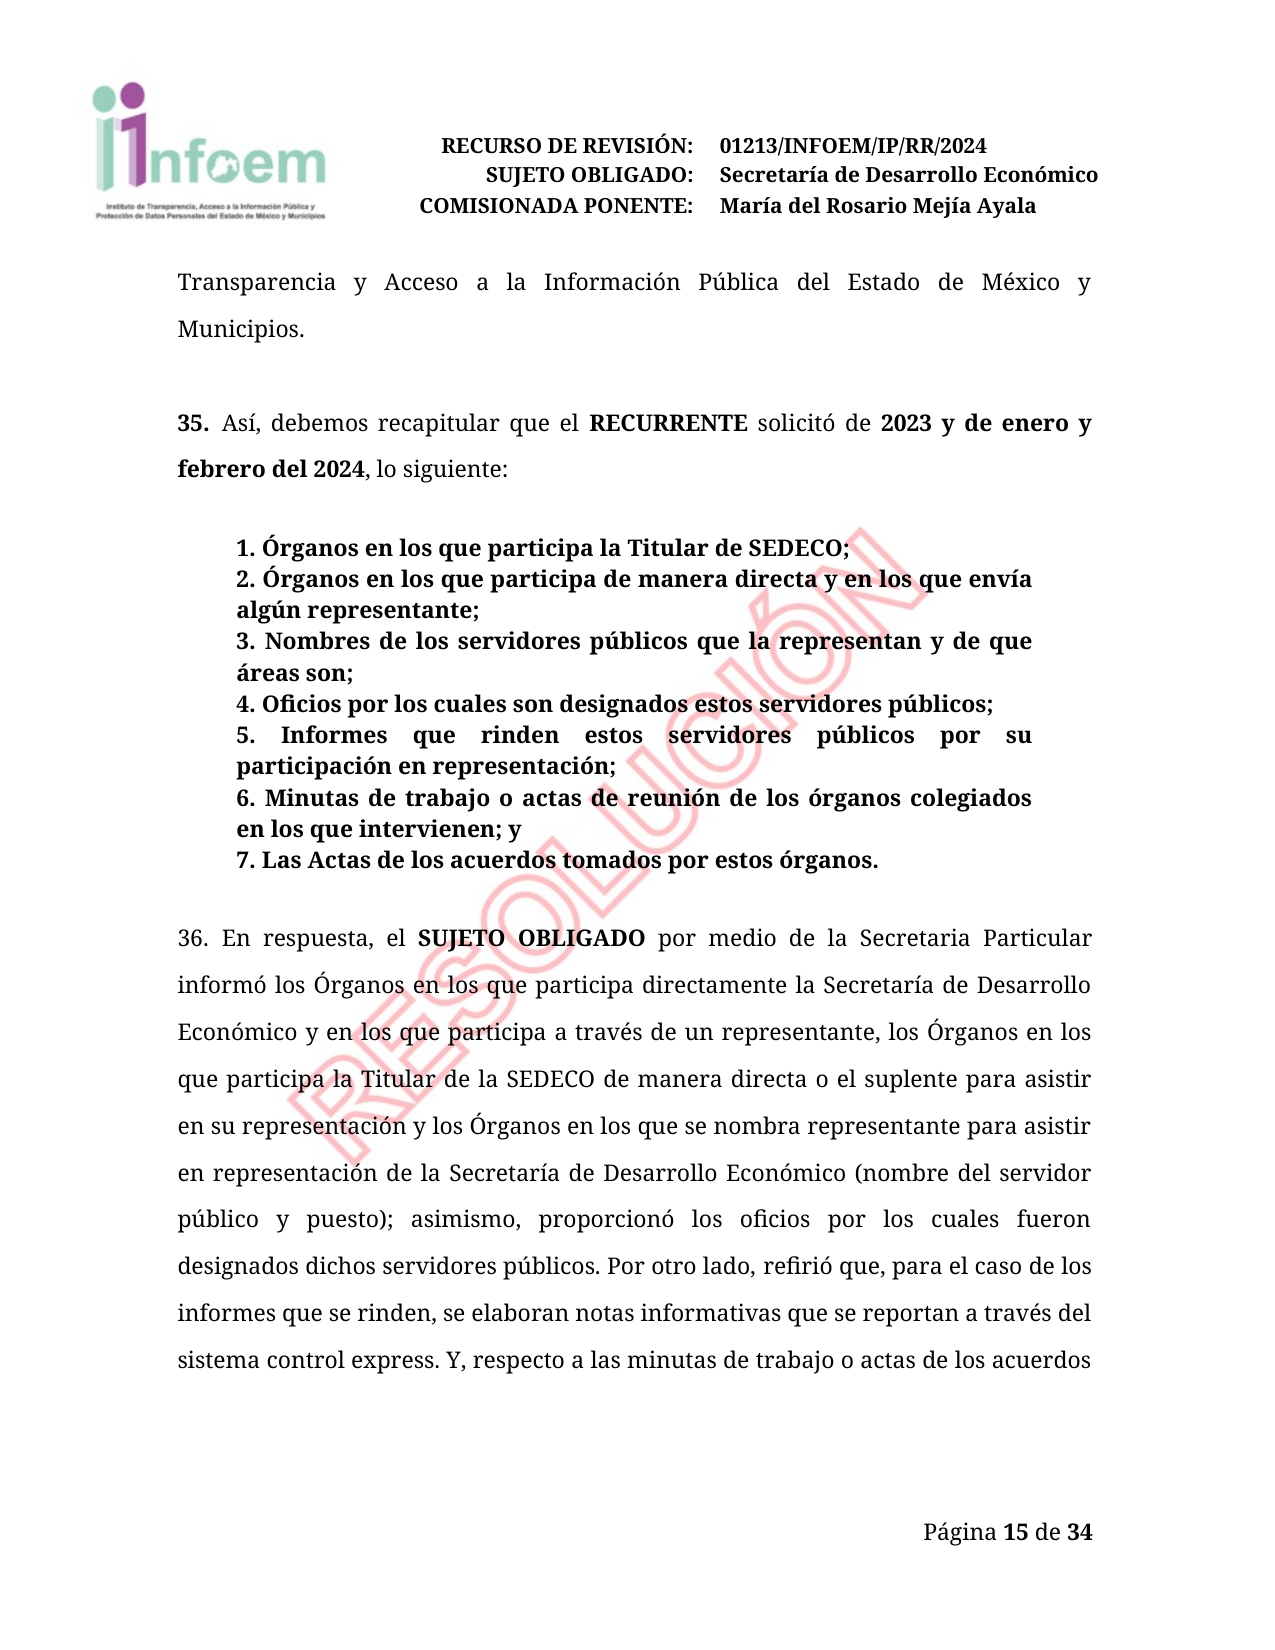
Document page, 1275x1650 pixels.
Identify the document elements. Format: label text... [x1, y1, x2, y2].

list 5. Informes que rinden estos servidores públicos por su participación en representación; [236, 719, 1034, 781]
picture [0, 24, 1207, 1625]
list 1. Órganos en los que participa la Titular de SEDECO; [236, 531, 1034, 563]
list 6. Minutas de trabajo o actas de reunión de los órganos colegiados en los que intervienen; y [236, 781, 1034, 844]
list Así, debemos recapitular que el RECURRENTE solicitó de 2023 y de enero y febrero del 2024, lo siguiente: [177, 406, 1092, 484]
list 7. Las Actas de los acuerdos tomados por estos órganos. [236, 844, 1034, 875]
list 3. Nombres de los servidores públicos que la representan y de que áreas son; [236, 625, 1034, 688]
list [177, 922, 1092, 1375]
list 4. Oficios por los cuales son designados estos servidores públicos; [236, 688, 1034, 719]
list 2. Órganos en los que participa de manera directa y en los que envía algún representante; [236, 563, 1034, 625]
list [177, 266, 1092, 344]
